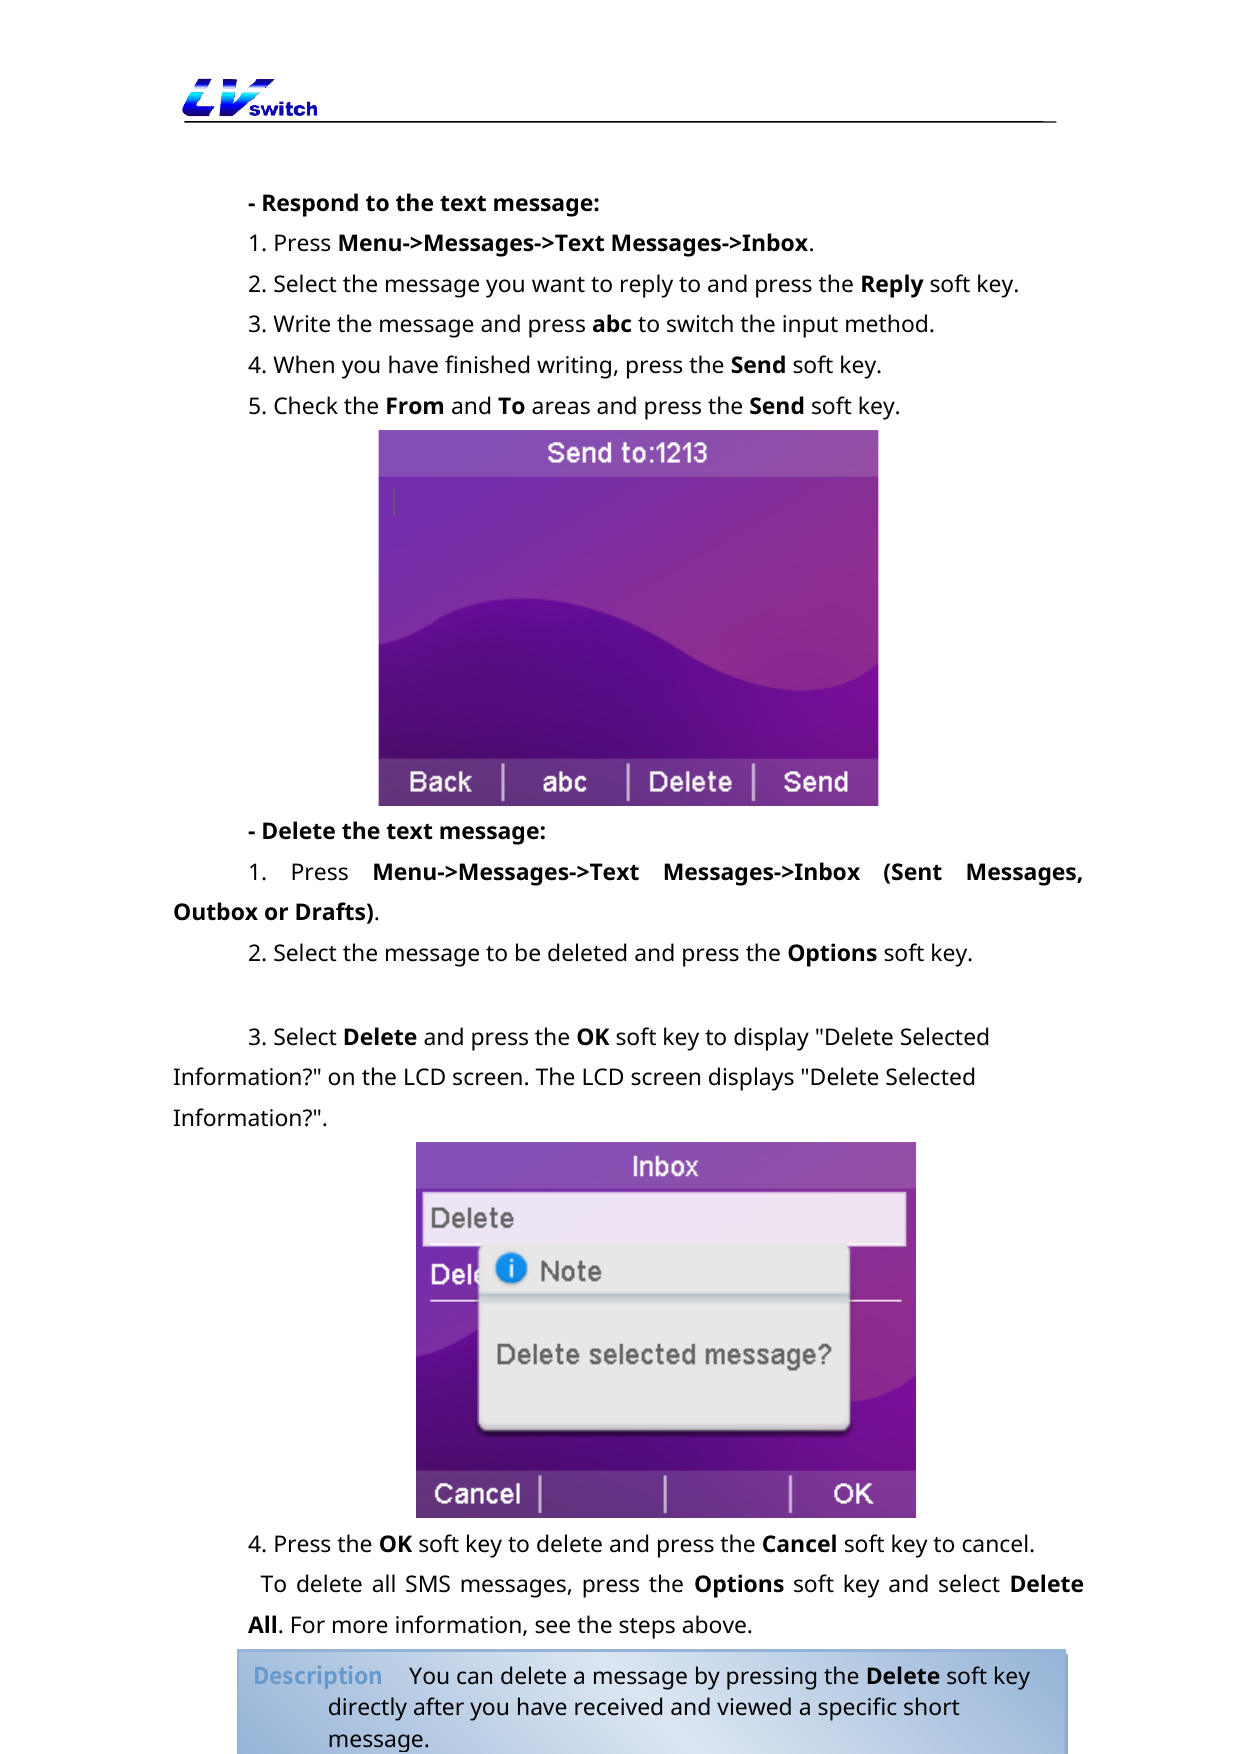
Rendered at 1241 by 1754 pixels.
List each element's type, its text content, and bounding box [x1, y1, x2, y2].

picture [416, 1142, 916, 1518]
text - Respond to the text message: [173, 186, 1084, 218]
text 1. Press Menu->Messages->Text Messages->Inbox. [173, 227, 1084, 258]
text 4. Press the OK soft key to delete and press the Cancel soft key to cancel. [173, 1527, 1084, 1559]
text 3. Select Delete and press the OK soft key to display "Delete Selected Information?" on the LCD screen. The LCD screen displays "Delete Selected Information?". [173, 1021, 1084, 1133]
picture [179, 76, 317, 118]
text - Delete the text message: [173, 815, 1084, 846]
text 2. Select the message to be deleted and press the Options soft key. [173, 937, 1084, 968]
text To delete all SMS messages, press the Options soft key and select Delete All. For more information, see the steps above. [248, 1568, 1084, 1640]
text 4. When you have finished writing, press the Send soft key. [173, 349, 1084, 380]
text 1. Press Menu->Messages->Text Messages->Inbox (Sent Messages, Outbox or Drafts). [173, 856, 1084, 928]
text 5. Check the From and To areas and press the Send soft key. [173, 389, 1084, 421]
picture [378, 430, 879, 806]
text 3. Write the message and press abc to switch the input method. [173, 308, 1084, 339]
text 2. Select the message you want to reply to and press the Reply soft key. [173, 268, 1084, 299]
